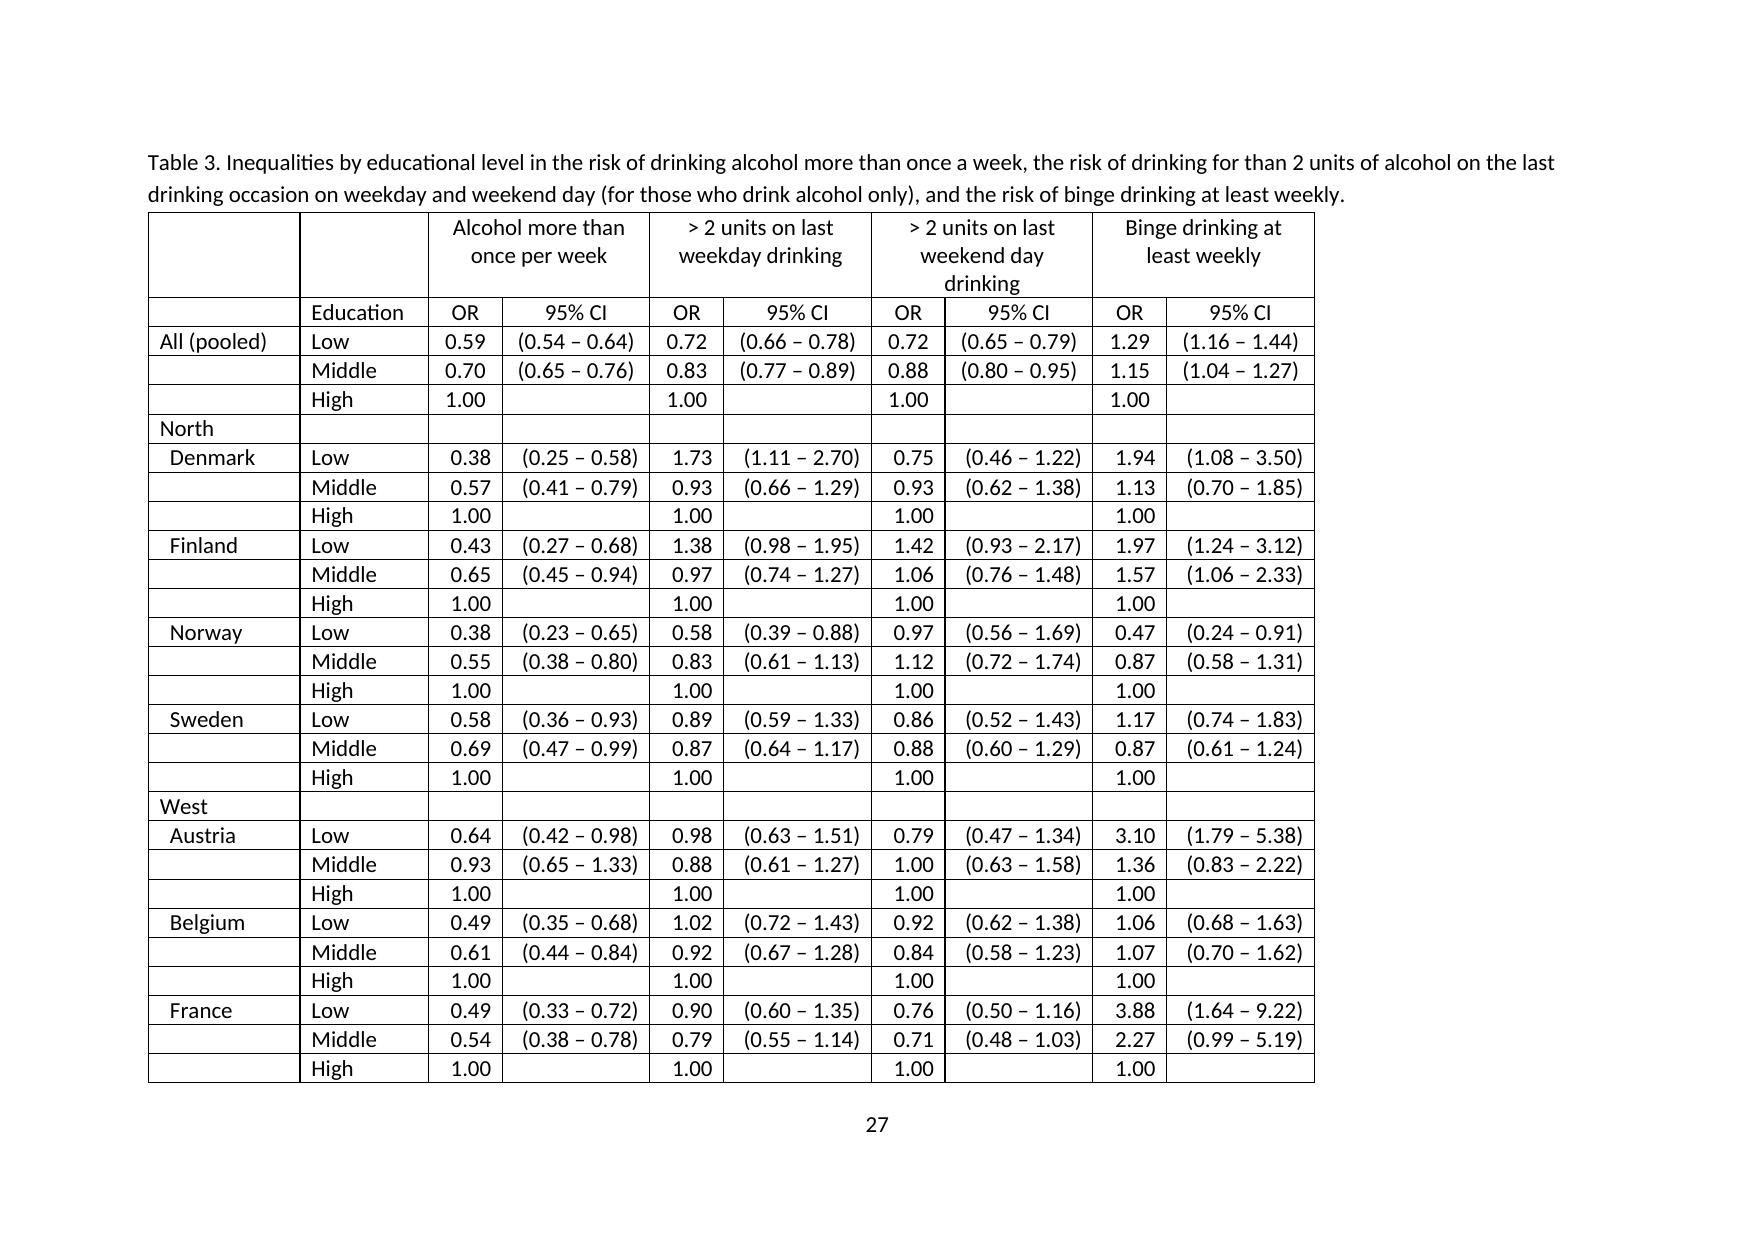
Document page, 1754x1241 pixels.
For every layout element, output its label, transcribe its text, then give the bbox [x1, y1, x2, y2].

table_cell Low [301, 705, 428, 733]
table_cell 1.00 [650, 589, 723, 617]
table_cell 1.36 [1093, 850, 1166, 878]
table_cell Denmark [149, 444, 299, 472]
table_cell (0.72 – 1.43) [724, 909, 871, 937]
table_cell 1.00 [429, 967, 502, 995]
table_cell (0.67 – 1.28) [724, 938, 871, 966]
table_cell 1.00 [1093, 880, 1166, 907]
table_cell [503, 967, 649, 995]
table_cell 0.86 [872, 705, 944, 733]
table_cell (0.35 – 0.68) [503, 909, 649, 937]
table_cell (0.93 – 2.17) [946, 531, 1092, 559]
table_cell (0.47 – 1.34) [946, 821, 1092, 849]
table_cell 1.00 [650, 967, 723, 995]
table_cell (0.41 – 0.79) [503, 473, 649, 501]
table_cell (0.55 – 1.14) [724, 1025, 871, 1053]
table_cell [503, 676, 649, 704]
table_cell [1167, 676, 1314, 704]
table_cell 0.90 [650, 996, 723, 1024]
table_cell Sweden [149, 705, 299, 733]
table_cell 1.13 [1093, 473, 1166, 501]
table_cell 0.88 [872, 734, 944, 762]
table_cell All (pooled) [149, 327, 299, 355]
table_cell (0.68 – 1.63) [1167, 909, 1314, 937]
table_cell 95% CI [1167, 298, 1314, 326]
table_cell Middle [301, 734, 428, 762]
table_cell [724, 502, 871, 530]
table_cell [1167, 763, 1314, 791]
table_cell (0.38 – 0.78) [503, 1025, 649, 1053]
table_cell 0.93 [650, 473, 723, 501]
table_cell (0.77 – 0.89) [724, 356, 871, 384]
table_cell 0.61 [429, 938, 502, 966]
table_cell 0.79 [872, 821, 944, 849]
table_cell [149, 967, 299, 995]
table_cell [946, 589, 1092, 617]
table_cell (0.66 – 0.78) [724, 327, 871, 355]
table_cell (0.50 – 1.16) [946, 996, 1092, 1024]
table_cell 1.00 [650, 676, 723, 704]
table_cell (0.24 – 0.91) [1167, 618, 1314, 646]
table_cell 0.69 [429, 734, 502, 762]
table_cell [946, 880, 1092, 907]
table_cell Low [301, 444, 428, 472]
table_cell High [301, 1054, 428, 1082]
table_cell (0.74 – 1.83) [1167, 705, 1314, 733]
table_cell 1.00 [1093, 1054, 1166, 1082]
table_header > 2 units on last weekend day drinking [872, 213, 1092, 297]
table_cell [503, 385, 649, 413]
text Table 3. Inequalities by educational level in the risk of drinking alcohol more than once a week, the risk of drinking for than 2 units of alcohol on the last drinking occasion on weekday and weekend day (for those who drink alcohol only), and the risk of binge drinking at least weekly. [148, 148, 1606, 208]
table_cell 1.38 [650, 531, 723, 559]
table_cell 1.42 [872, 531, 944, 559]
table_cell 0.87 [1093, 734, 1166, 762]
table_cell 1.00 [1093, 676, 1166, 704]
table_cell 1.02 [650, 909, 723, 937]
table_cell [946, 967, 1092, 995]
table_cell Norway [149, 618, 299, 646]
table_cell 0.58 [650, 618, 723, 646]
table_cell 0.83 [650, 647, 723, 675]
table_cell [1167, 880, 1314, 907]
table_cell Low [301, 909, 428, 937]
table_cell 0.88 [650, 850, 723, 878]
table_cell High [301, 967, 428, 995]
table_cell (0.72 – 1.74) [946, 647, 1092, 675]
table_cell [1093, 792, 1166, 820]
table_cell [149, 473, 299, 501]
table_cell 0.49 [429, 909, 502, 937]
table_cell 95% CI [724, 298, 871, 326]
table_cell [503, 763, 649, 791]
table_cell (0.38 – 0.80) [503, 647, 649, 675]
table_cell [1167, 502, 1314, 530]
table_cell [1167, 1054, 1314, 1082]
table_cell 0.89 [650, 705, 723, 733]
table_cell Middle [301, 850, 428, 878]
table_cell (0.27 – 0.68) [503, 531, 649, 559]
table_cell West [149, 792, 299, 820]
table_cell (0.83 – 2.22) [1167, 850, 1314, 878]
table_cell OR [872, 298, 944, 326]
table_cell 0.87 [650, 734, 723, 762]
table_cell 1.17 [1093, 705, 1166, 733]
table_cell 1.00 [872, 967, 944, 995]
table_cell 0.58 [429, 705, 502, 733]
table_cell Finland [149, 531, 299, 559]
table_cell [724, 880, 871, 907]
table_cell Low [301, 996, 428, 1024]
table_cell (0.80 – 0.95) [946, 356, 1092, 384]
table_cell 0.93 [429, 850, 502, 878]
table_cell 0.54 [429, 1025, 502, 1053]
table_cell [149, 676, 299, 704]
table_cell High [301, 763, 428, 791]
table_cell 1.00 [429, 1054, 502, 1082]
table_cell (0.61 – 1.24) [1167, 734, 1314, 762]
table_cell [724, 1054, 871, 1082]
table_cell 0.49 [429, 996, 502, 1024]
table_cell [724, 676, 871, 704]
table_cell 1.00 [650, 1054, 723, 1082]
table_cell [149, 763, 299, 791]
table_cell (0.45 – 0.94) [503, 560, 649, 588]
table_cell 3.88 [1093, 996, 1166, 1024]
table_cell 1.00 [650, 385, 723, 413]
table_cell 1.06 [1093, 909, 1166, 937]
table_cell 1.00 [872, 850, 944, 878]
table_cell 1.00 [429, 763, 502, 791]
table_cell (0.42 – 0.98) [503, 821, 649, 849]
table_cell Low [301, 618, 428, 646]
table_cell (1.04 – 1.27) [1167, 356, 1314, 384]
table_cell 0.55 [429, 647, 502, 675]
table_cell (0.70 – 1.85) [1167, 473, 1314, 501]
table_cell High [301, 385, 428, 413]
table_cell North [149, 415, 299, 442]
table_cell (0.61 – 1.27) [724, 850, 871, 878]
table_cell (0.23 – 0.65) [503, 618, 649, 646]
table_cell 0.88 [872, 356, 944, 384]
table_cell 0.57 [429, 473, 502, 501]
table_cell (0.63 – 1.51) [724, 821, 871, 849]
table_cell (0.63 – 1.58) [946, 850, 1092, 878]
table_cell 0.47 [1093, 618, 1166, 646]
table_cell 2.27 [1093, 1025, 1166, 1053]
table_cell 0.70 [429, 356, 502, 384]
table_cell [149, 385, 299, 413]
table_cell [149, 589, 299, 617]
table_cell [149, 1054, 299, 1082]
table_cell 0.64 [429, 821, 502, 849]
table_cell 1.00 [429, 502, 502, 530]
table_cell 0.92 [872, 909, 944, 937]
table_cell [149, 1025, 299, 1053]
table_cell (0.47 – 0.99) [503, 734, 649, 762]
table_cell [946, 676, 1092, 704]
table_cell 1.00 [872, 385, 944, 413]
table_cell 1.29 [1093, 327, 1166, 355]
table_cell (0.36 – 0.93) [503, 705, 649, 733]
table_cell [149, 647, 299, 675]
table_cell 1.00 [429, 880, 502, 907]
table_cell Belgium [149, 909, 299, 937]
table_cell 1.00 [872, 763, 944, 791]
table_cell 0.59 [429, 327, 502, 355]
table_cell (0.33 – 0.72) [503, 996, 649, 1024]
table_cell 0.43 [429, 531, 502, 559]
table_cell 1.00 [650, 502, 723, 530]
table_cell [503, 589, 649, 617]
table_cell (0.62 – 1.38) [946, 473, 1092, 501]
table_cell 0.38 [429, 444, 502, 472]
table_cell (0.70 – 1.62) [1167, 938, 1314, 966]
table_cell 1.00 [429, 385, 502, 413]
table_cell [149, 298, 299, 326]
table_cell [1167, 385, 1314, 413]
table_cell [724, 385, 871, 413]
table_cell [724, 415, 871, 442]
table_cell France [149, 996, 299, 1024]
table_cell 1.00 [1093, 967, 1166, 995]
table_cell (0.44 – 0.84) [503, 938, 649, 966]
table_cell Low [301, 821, 428, 849]
table_cell (0.76 – 1.48) [946, 560, 1092, 588]
table_cell 0.97 [650, 560, 723, 588]
table_cell 0.83 [650, 356, 723, 384]
table_cell 95% CI [946, 298, 1092, 326]
table_cell (0.74 – 1.27) [724, 560, 871, 588]
table_cell OR [1093, 298, 1166, 326]
table_cell 1.00 [1093, 589, 1166, 617]
table_cell (1.16 – 1.44) [1167, 327, 1314, 355]
table_cell [503, 1054, 649, 1082]
table_cell 1.00 [872, 676, 944, 704]
table_cell 0.98 [650, 821, 723, 849]
table_cell (1.11 – 2.70) [724, 444, 871, 472]
table_cell (1.24 – 3.12) [1167, 531, 1314, 559]
table_cell [1167, 589, 1314, 617]
table_cell (0.61 – 1.13) [724, 647, 871, 675]
table_cell [503, 502, 649, 530]
table_cell 0.75 [872, 444, 944, 472]
table_header > 2 units on last weekday drinking [650, 213, 871, 297]
table_cell 0.97 [872, 618, 944, 646]
table_cell (1.08 – 3.50) [1167, 444, 1314, 472]
table_cell (1.06 – 2.33) [1167, 560, 1314, 588]
table_cell (0.99 – 5.19) [1167, 1025, 1314, 1053]
table_cell 1.00 [1093, 763, 1166, 791]
table_cell [149, 356, 299, 384]
table_cell [946, 415, 1092, 442]
table_cell High [301, 676, 428, 704]
table_cell 1.57 [1093, 560, 1166, 588]
table_cell 1.97 [1093, 531, 1166, 559]
table_cell [650, 792, 723, 820]
table_cell 0.87 [1093, 647, 1166, 675]
table_cell (0.25 – 0.58) [503, 444, 649, 472]
table_cell 1.00 [429, 676, 502, 704]
table_cell [724, 792, 871, 820]
table_cell 0.84 [872, 938, 944, 966]
table_cell 1.00 [650, 880, 723, 907]
table_cell [149, 880, 299, 907]
table_cell (0.52 – 1.43) [946, 705, 1092, 733]
table_cell 0.79 [650, 1025, 723, 1053]
table_cell [946, 763, 1092, 791]
table_cell 1.00 [1093, 502, 1166, 530]
table_cell (0.98 – 1.95) [724, 531, 871, 559]
table_cell [149, 938, 299, 966]
table_cell [872, 415, 944, 442]
table_cell [1093, 415, 1166, 442]
table_cell 0.65 [429, 560, 502, 588]
table_cell Low [301, 327, 428, 355]
table_cell OR [650, 298, 723, 326]
table_cell Low [301, 531, 428, 559]
table_cell [429, 415, 502, 442]
table_cell [1167, 415, 1314, 442]
table_cell 1.15 [1093, 356, 1166, 384]
table_cell [946, 502, 1092, 530]
table_cell 1.00 [429, 589, 502, 617]
table_cell [503, 792, 649, 820]
table_cell [1167, 792, 1314, 820]
table_cell OR [429, 298, 502, 326]
table_cell [946, 385, 1092, 413]
table_cell [149, 560, 299, 588]
table_cell 0.38 [429, 618, 502, 646]
table_cell (0.65 – 1.33) [503, 850, 649, 878]
table_cell (0.46 – 1.22) [946, 444, 1092, 472]
table_cell 3.10 [1093, 821, 1166, 849]
table_cell [724, 589, 871, 617]
table_cell [724, 967, 871, 995]
table_cell (0.65 – 0.79) [946, 327, 1092, 355]
table_cell Middle [301, 1025, 428, 1053]
table_cell (0.58 – 1.31) [1167, 647, 1314, 675]
table_cell [946, 792, 1092, 820]
table_cell High [301, 502, 428, 530]
table_cell Education [301, 298, 428, 326]
table_cell [946, 1054, 1092, 1082]
table_cell 0.76 [872, 996, 944, 1024]
table_cell (0.60 – 1.29) [946, 734, 1092, 762]
table_cell High [301, 589, 428, 617]
table_cell (0.62 – 1.38) [946, 909, 1092, 937]
table_cell [872, 792, 944, 820]
table_cell [650, 415, 723, 442]
table_cell 1.94 [1093, 444, 1166, 472]
table_cell (0.59 – 1.33) [724, 705, 871, 733]
table_cell 1.00 [1093, 385, 1166, 413]
table_header Alcohol more than once per week [429, 213, 649, 297]
table_header [149, 213, 299, 297]
table_cell (0.64 – 1.17) [724, 734, 871, 762]
table_cell 0.72 [650, 327, 723, 355]
table_cell 1.00 [872, 589, 944, 617]
table_cell 1.00 [872, 1054, 944, 1082]
table_cell (1.79 – 5.38) [1167, 821, 1314, 849]
table_cell [149, 734, 299, 762]
table_cell (0.60 – 1.35) [724, 996, 871, 1024]
table_cell [301, 792, 428, 820]
table_cell 0.71 [872, 1025, 944, 1053]
table_cell (0.65 – 0.76) [503, 356, 649, 384]
table_cell 1.00 [872, 880, 944, 907]
table_cell [149, 850, 299, 878]
table_cell 1.00 [872, 502, 944, 530]
table_cell Middle [301, 938, 428, 966]
table_cell [724, 763, 871, 791]
table_cell [301, 415, 428, 442]
table_cell 0.92 [650, 938, 723, 966]
table_cell (0.48 – 1.03) [946, 1025, 1092, 1053]
table_cell (0.58 – 1.23) [946, 938, 1092, 966]
table_cell (0.39 – 0.88) [724, 618, 871, 646]
table_cell 0.93 [872, 473, 944, 501]
table_cell Middle [301, 647, 428, 675]
table_cell (0.66 – 1.29) [724, 473, 871, 501]
table_cell 1.00 [650, 763, 723, 791]
table_cell High [301, 880, 428, 907]
table_cell 0.72 [872, 327, 944, 355]
table_cell [149, 502, 299, 530]
table_cell Austria [149, 821, 299, 849]
table_cell 1.12 [872, 647, 944, 675]
table_cell 1.06 [872, 560, 944, 588]
table_cell Middle [301, 473, 428, 501]
table_cell Middle [301, 356, 428, 384]
table_cell (0.56 – 1.69) [946, 618, 1092, 646]
table_cell Middle [301, 560, 428, 588]
table_cell 1.73 [650, 444, 723, 472]
table_cell 1.07 [1093, 938, 1166, 966]
table_cell [503, 880, 649, 907]
table_cell [503, 415, 649, 442]
table_header Binge drinking at least weekly [1093, 213, 1314, 297]
table_cell [429, 792, 502, 820]
table_header [301, 213, 428, 297]
table_cell (0.54 – 0.64) [503, 327, 649, 355]
table_cell [1167, 967, 1314, 995]
table_cell (1.64 – 9.22) [1167, 996, 1314, 1024]
table_cell 95% CI [503, 298, 649, 326]
